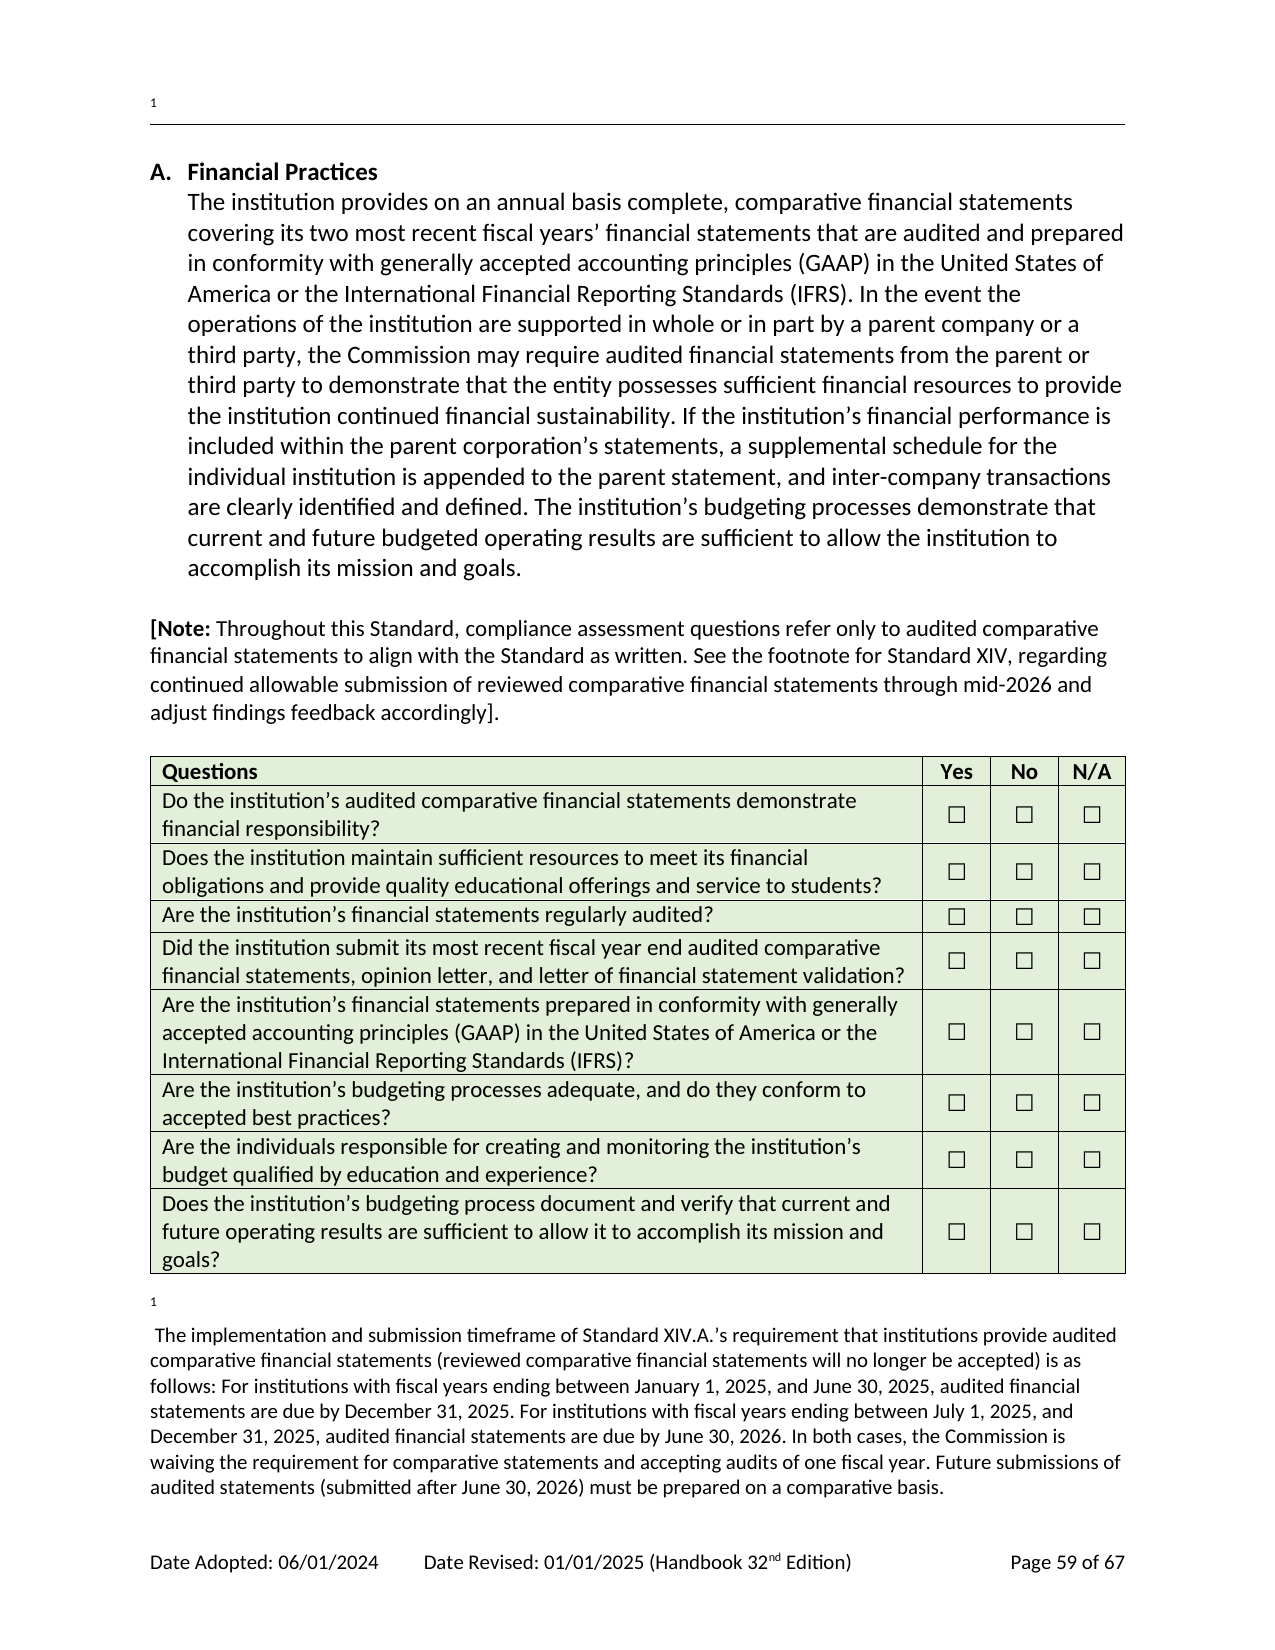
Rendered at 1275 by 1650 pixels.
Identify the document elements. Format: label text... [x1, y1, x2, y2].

table_header No [991, 757, 1058, 785]
table_cell Does the institution’s budgeting process document and verify that current and future operating results are sufficient to allow it to accomplish its mission and goals? [151, 1189, 922, 1273]
table_header N/A [1059, 757, 1125, 785]
table_cell Did the institution submit its most recent fiscal year end audited comparative financial statements, opinion letter, and letter of financial statement validation? [151, 933, 922, 989]
table_cell Are the institution’s budgeting processes adequate, and do they conform to accepted best practices? [151, 1075, 922, 1131]
table_header Yes [923, 757, 990, 785]
table_header Questions [151, 757, 922, 785]
table_cell Do the institution’s audited comparative financial statements demonstrate financial responsibility? [151, 786, 922, 842]
table_cell Are the institution’s financial statements prepared in conformity with generally accepted accounting principles (GAAP) in the United States of America or the International Financial Reporting Standards (IFRS)? [151, 990, 922, 1074]
table_cell Are the individuals responsible for creating and monitoring the institution’s budget qualified by education and experience? [151, 1132, 922, 1188]
table_cell Are the institution’s financial statements regularly audited? [151, 901, 922, 932]
table_cell Does the institution maintain sufficient resources to meet its financial obligations and provide quality educational offerings and service to students? [151, 844, 922, 899]
